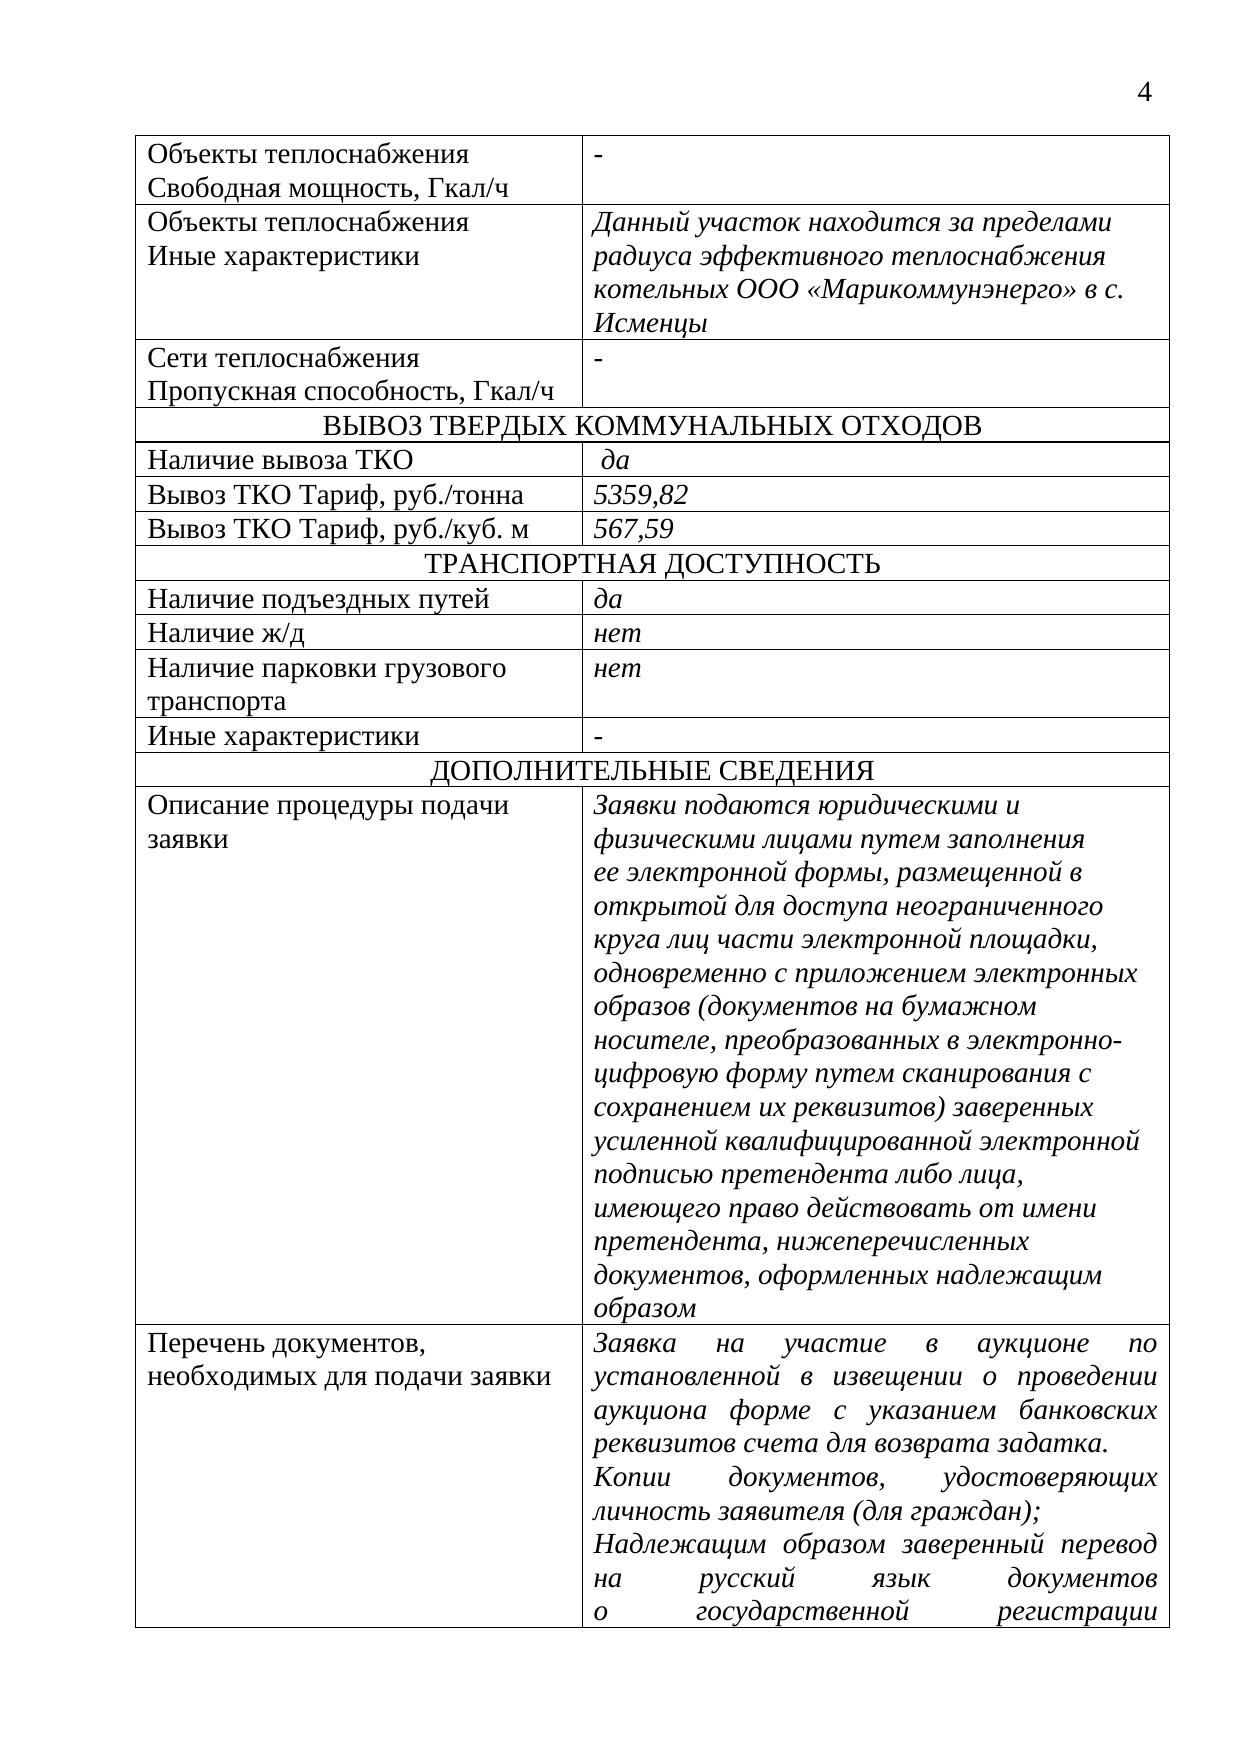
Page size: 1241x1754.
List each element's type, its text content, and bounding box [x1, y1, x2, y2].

table_cell Вывоз ТКО Тариф, руб./тонна [136, 477, 582, 511]
table_cell 567,59 [583, 512, 1169, 545]
table_cell Описание процедуры подачи заявки [136, 787, 582, 1324]
table_cell Наличие подъездных путей [136, 581, 582, 614]
table_cell 5359,82 [583, 477, 1169, 511]
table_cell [136, 1325, 582, 1627]
table_cell Наличие парковки грузового транспорта [136, 650, 582, 717]
table_cell да [583, 581, 1169, 614]
table_cell Вывоз ТКО Тариф, руб./куб. м [136, 512, 582, 545]
table_cell да [583, 443, 1169, 476]
table_cell - [583, 718, 1169, 752]
table_cell - [583, 340, 1169, 407]
table_cell ВЫВОЗ ТВЕРДЫХ КОММУНАЛЬНЫХ ОТХОДОВ [136, 408, 1169, 441]
table_cell Наличие ж/д [136, 615, 582, 649]
table_cell Объекты теплоснабжения Свободная мощность, Гкал/ч [136, 136, 582, 203]
table_cell - [583, 136, 1169, 203]
table_cell Иные характеристики [136, 718, 582, 752]
table_cell нет [583, 615, 1169, 649]
table_cell Заявки подаются юридическими и физическими лицами путем заполнения ее электронной формы, размещенной в открытой для доступа неограниченного круга лиц части электронной площадки, одновременно с приложением электронных образов (документов на бумажном носителе, преобразованных в электронно-цифровую форму путем сканирования с сохранением их реквизитов) заверенных усиленной квалифицированной электронной подписью претендента либо лица, имеющего право действовать от имени претендента, нижеперечисленных документов, оформленных надлежащим образом [583, 787, 1169, 1324]
table_cell Наличие вывоза ТКО [136, 443, 582, 476]
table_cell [583, 1325, 1169, 1627]
table_cell ДОПОЛНИТЕЛЬНЫЕ СВЕДЕНИЯ [136, 753, 1169, 786]
table_cell Сети теплоснабжения Пропускная способность, Гкал/ч [136, 340, 582, 407]
table_cell Данный участок находится за пределами радиуса эффективного теплоснабжения котельных ООО «Марикоммунэнерго» в с. Исменцы [583, 205, 1169, 339]
table_cell Объекты теплоснабжения Иные характеристики [136, 205, 582, 339]
table_cell ТРАНСПОРТНАЯ ДОСТУПНОСТЬ [136, 546, 1169, 580]
table_cell нет [583, 650, 1169, 717]
